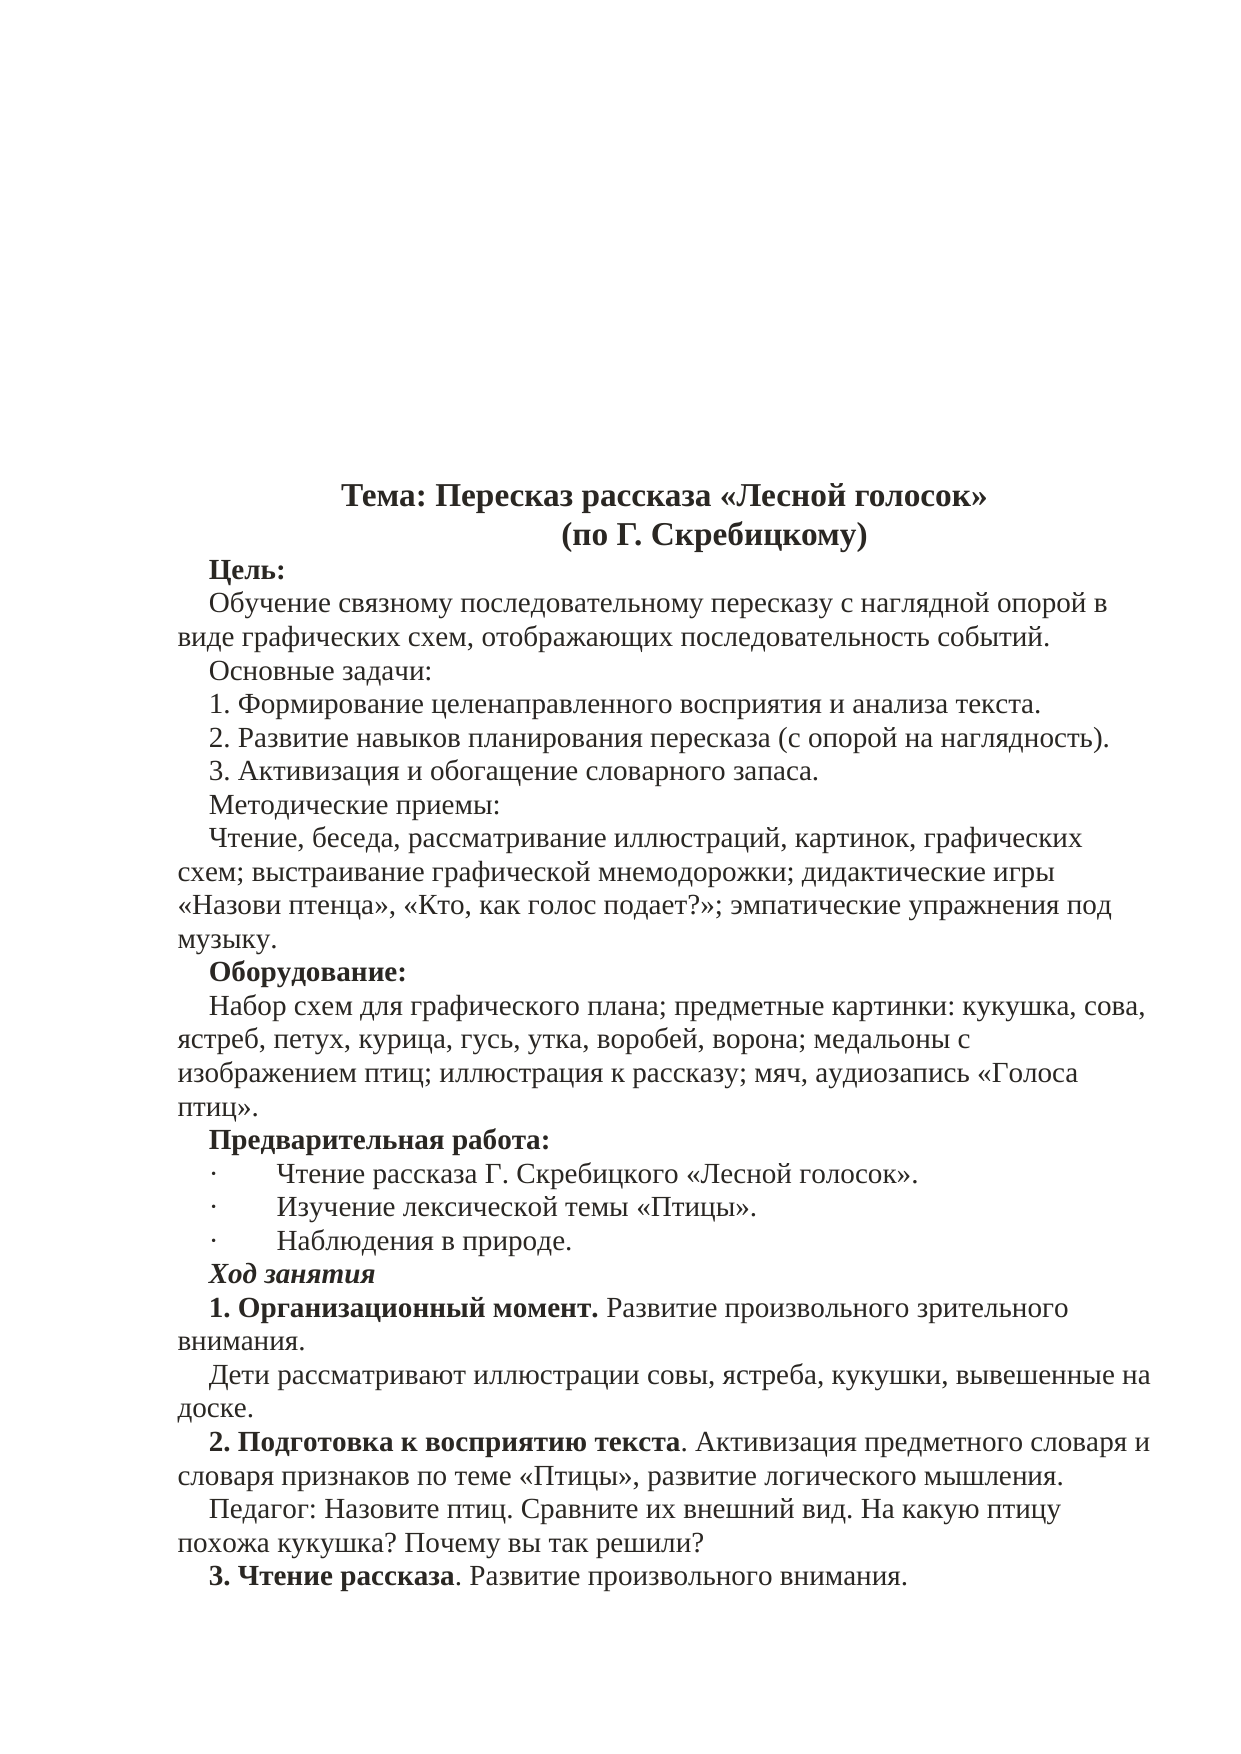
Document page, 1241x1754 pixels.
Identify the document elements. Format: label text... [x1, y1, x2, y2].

text 3. Чтение рассказа. Развитие произвольного внимания. [177, 1558, 1152, 1592]
text 1. Формирование целенаправленного восприятия и анализа текста. [177, 686, 1152, 720]
text 2. Подготовка к восприятию текста. Активизация предметного словаря и словаря признаков по теме «Птицы», развитие логического мышления. [177, 1424, 1152, 1491]
text 2. Развитие навыков планирования пересказа (с опорой на наглядность). [177, 720, 1152, 753]
text Основные задачи: [177, 653, 1152, 686]
text · Изучение лексической темы «Птицы». [177, 1189, 1152, 1223]
text 3. Активизация и обогащение словарного запаса. [177, 753, 1152, 787]
text Чтение, беседа, рассматривание иллюстраций, картинок, графических схем; выстраивание графической мнемодорожки; дидактические игры «Назови птенца», «Кто, как голос подает?»; эмпатические упражнения под музыку. [177, 820, 1152, 954]
text 1. Организационный момент. Развитие произвольного зрительного внимания. [177, 1290, 1152, 1357]
text Набор схем для графического плана; предметные картинки: кукушка, сова, ястреб, петух, курица, гусь, утка, воробей, ворона; медальоны с изображением птиц; иллюстрация к рассказу; мяч, аудиозапись «Голоса птиц». [177, 988, 1152, 1122]
subtitle Тема: Пересказ рассказа «Лесной голосок» [177, 475, 1152, 514]
text · Чтение рассказа Г. Скребицкого «Лесной голосок». [177, 1156, 1152, 1189]
text · Наблюдения в природе. [177, 1223, 1152, 1256]
text Предварительная работа: [177, 1122, 1152, 1156]
text Дети рассматривают иллюстрации совы, ястреба, кукушки, вывешенные на доске. [177, 1357, 1152, 1424]
text Цель: [177, 552, 1152, 586]
text Педагог: Назовите птиц. Сравните их внешний вид. На какую птицу похожа кукушка? Почему вы так решили? [177, 1491, 1152, 1558]
text Методические приемы: [177, 787, 1152, 820]
text Оборудование: [177, 954, 1152, 988]
subtitle (по Г. Скребицкому) [177, 514, 1152, 552]
text Ход занятия [177, 1256, 1152, 1290]
text Обучение связному последовательному пересказу с наглядной опорой в виде графических схем, отображающих последовательность событий. [177, 586, 1152, 653]
